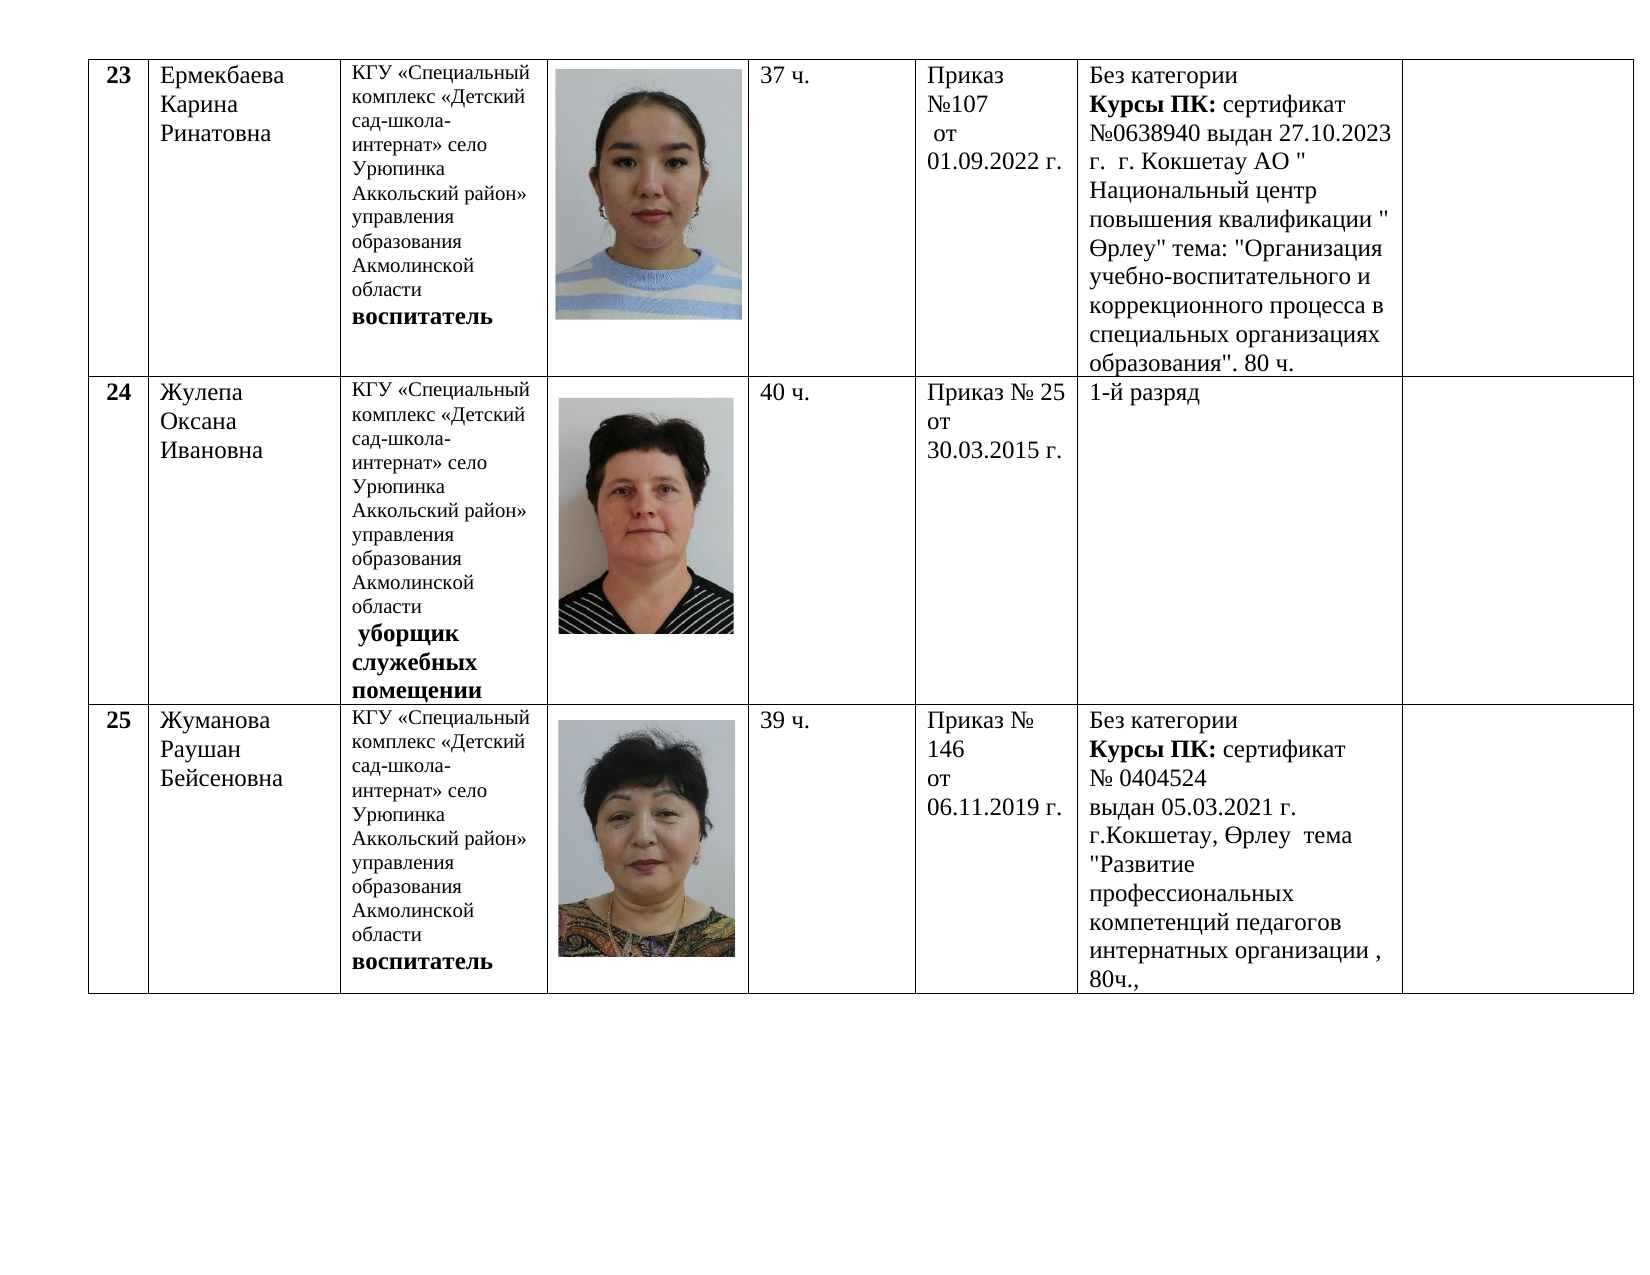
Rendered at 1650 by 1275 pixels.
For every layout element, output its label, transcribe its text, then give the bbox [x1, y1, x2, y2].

table_cell 39 ч. [749, 705, 915, 993]
table_cell Без категории Курсы ПК: сертификат №0638940 выдан 27.10.2023 г. г. Кокшетау АО " Национальный центр повышения квалификации " Өрлеу" тема: "Организация учебно-воспитательного и коррекционного процесса в специальных организациях образования". 80 ч. [1078, 60, 1402, 376]
table_cell Приказ № 25 от 30.03.2015 г. [916, 377, 1077, 704]
table_cell [548, 60, 748, 376]
table_cell Без категории Курсы ПК: сертификат № 0404524 выдан 05.03.2021 г. г.Кокшетау, Өрлеу тема "Развитие профессиональных компетенций педагогов интернатных организации , 80ч., [1078, 705, 1402, 993]
table_cell [1403, 705, 1633, 993]
table_cell Приказ № 146 от 06.11.2019 г. [916, 705, 1077, 993]
table_cell КГУ «Специальный комплекс «Детский сад-школа-интернат» село Урюпинка Аккольский район» управления образования Акмолинской области уборщик служебных помещении [341, 377, 547, 704]
table_cell Приказ №107 от 01.09.2022 г. [916, 60, 1077, 376]
table_cell КГУ «Специальный комплекс «Детский сад-школа-интернат» село Урюпинка Аккольский район» управления образования Акмолинской области воспитатель [341, 60, 547, 376]
table_cell Жуманова Раушан Бейсеновна [149, 705, 340, 993]
table_cell Жулепа Оксана Ивановна [149, 377, 340, 704]
table_cell 23 [89, 60, 148, 376]
table_cell [548, 705, 748, 993]
table_cell Ермекбаева Карина Ринатовна [149, 60, 340, 376]
table_cell [548, 377, 748, 704]
table_cell 40 ч. [749, 377, 915, 704]
table_cell [1403, 60, 1633, 376]
table_cell 24 [89, 377, 148, 704]
table_cell 1-й разряд [1078, 377, 1402, 704]
table_cell 37 ч. [749, 60, 915, 376]
table_cell 25 [89, 705, 148, 993]
picture [558, 397, 734, 634]
picture [558, 720, 736, 957]
table_cell КГУ «Специальный комплекс «Детский сад-школа-интернат» село Урюпинка Аккольский район» управления образования Акмолинской области воспитатель [341, 705, 547, 993]
table_cell [1403, 377, 1633, 704]
picture [554, 69, 743, 320]
